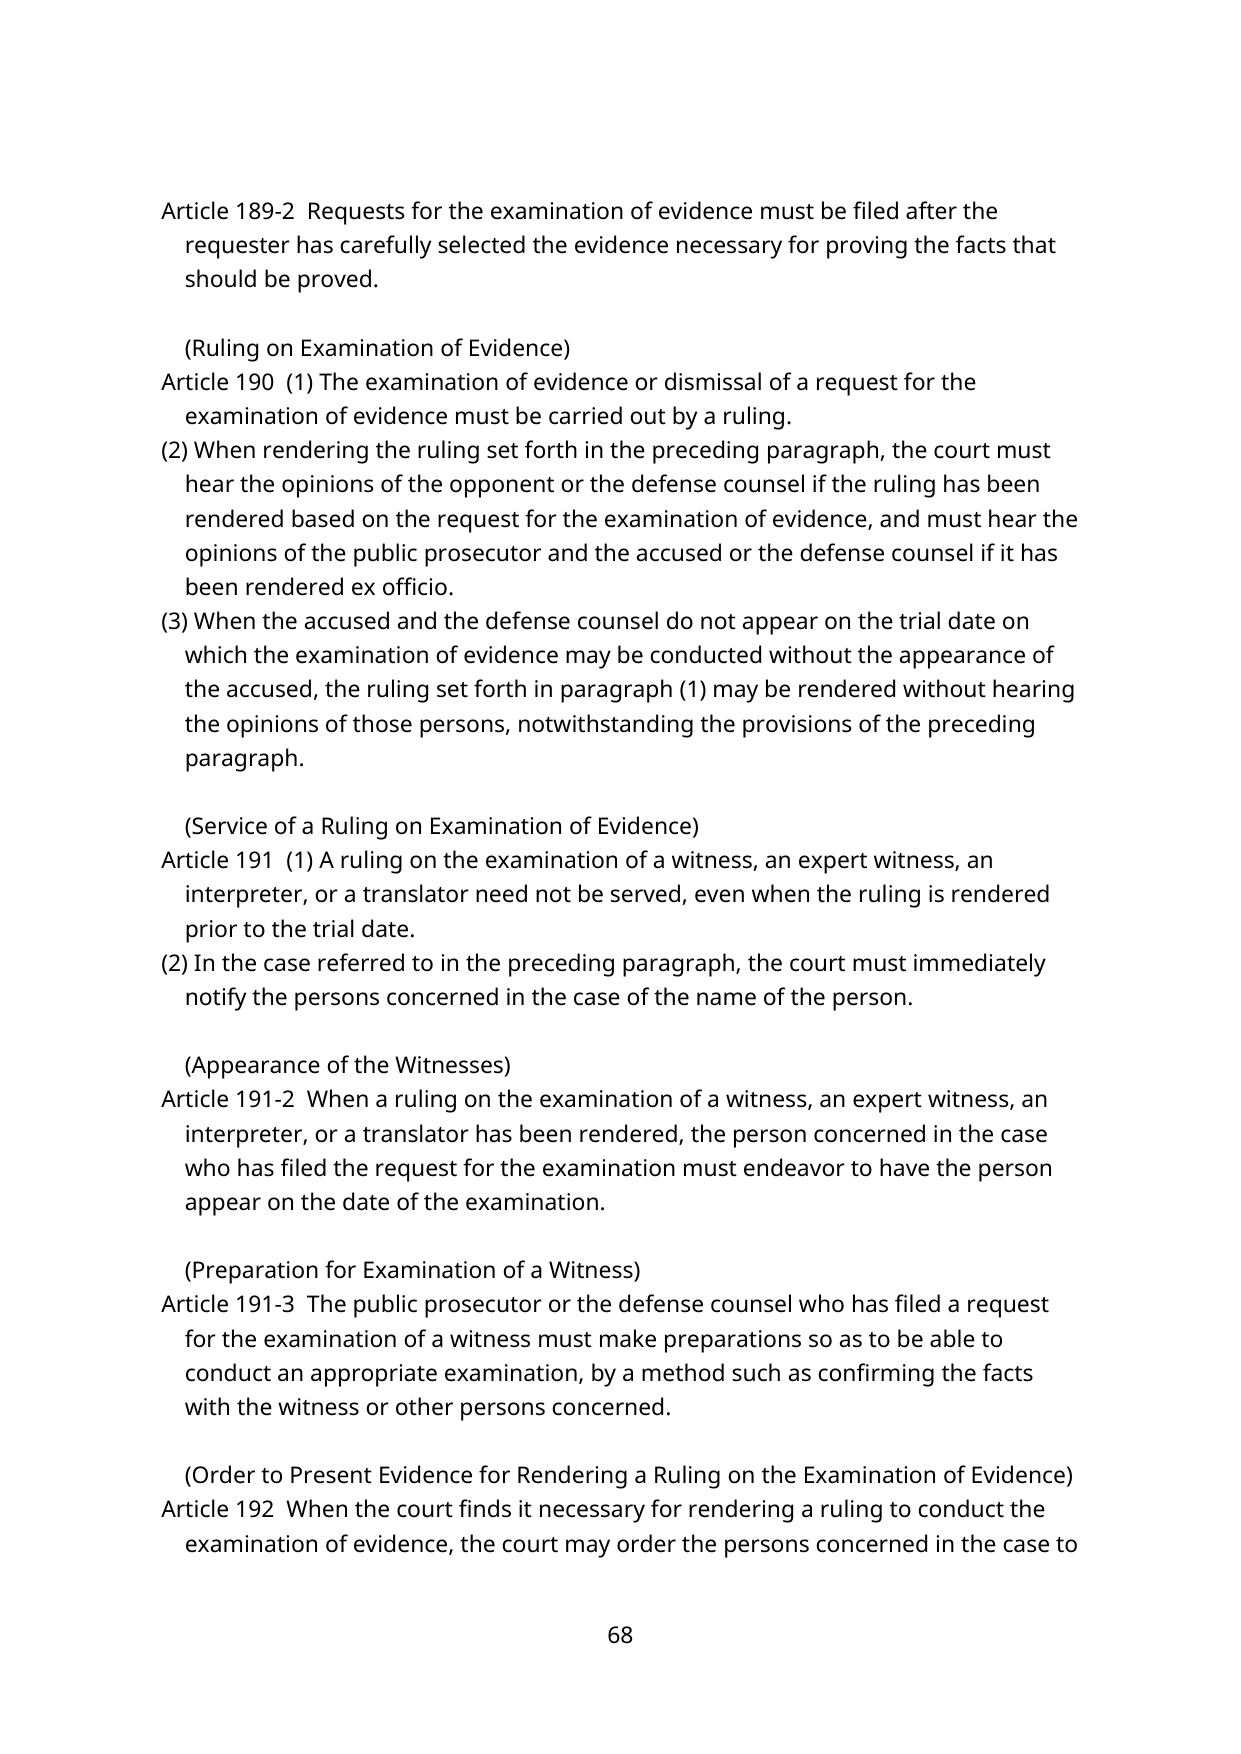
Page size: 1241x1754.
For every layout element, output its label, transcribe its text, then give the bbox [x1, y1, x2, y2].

text (Preparation for Examination of a Witness) [184, 1253, 1079, 1287]
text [161, 1492, 1079, 1560]
text Article 191-3 The public prosecutor or the defense counsel who has filed a request for the examination of a witness must make preparations so as to be able to conduct an appropriate examination, by a method such as confirming the facts with the witness or other persons concerned. [161, 1287, 1079, 1424]
text Article 189-2 Requests for the examination of evidence must be filed after the requester has carefully selected the evidence necessary for proving the facts that should be proved. [161, 194, 1079, 296]
text Article 191 (1) A ruling on the examination of a witness, an expert witness, an interpreter, or a translator need not be served, even when the ruling is rendered prior to the trial date. [161, 843, 1079, 945]
text (Order to Present Evidence for Rendering a Ruling on the Examination of Evidence) [184, 1458, 1079, 1492]
text (Ruling on Examination of Evidence) [184, 330, 1079, 364]
text Article 191-2 When a ruling on the examination of a witness, an expert witness, an interpreter, or a translator has been rendered, the person concerned in the case who has filed the request for the examination must endeavor to have the person appear on the date of the examination. [161, 1082, 1079, 1219]
text (2) When rendering the ruling set forth in the preceding paragraph, the court must hear the opinions of the opponent or the defense counsel if the ruling has been rendered based on the request for the examination of evidence, and must hear the opinions of the public prosecutor and the accused or the defense counsel if it has been rendered ex officio. [161, 433, 1079, 604]
text (Service of a Ruling on Examination of Evidence) [184, 809, 1079, 843]
text (2) In the case referred to in the preceding paragraph, the court must immediately notify the persons concerned in the case of the name of the person. [161, 945, 1079, 1014]
text Article 190 (1) The examination of evidence or dismissal of a request for the examination of evidence must be carried out by a ruling. [161, 364, 1079, 433]
text (Appearance of the Witnesses) [184, 1048, 1079, 1082]
text (3) When the accused and the defense counsel do not appear on the trial date on which the examination of evidence may be conducted without the appearance of the accused, the ruling set forth in paragraph (1) may be rendered without hearing the opinions of those persons, notwithstanding the provisions of the preceding paragraph. [161, 604, 1079, 774]
